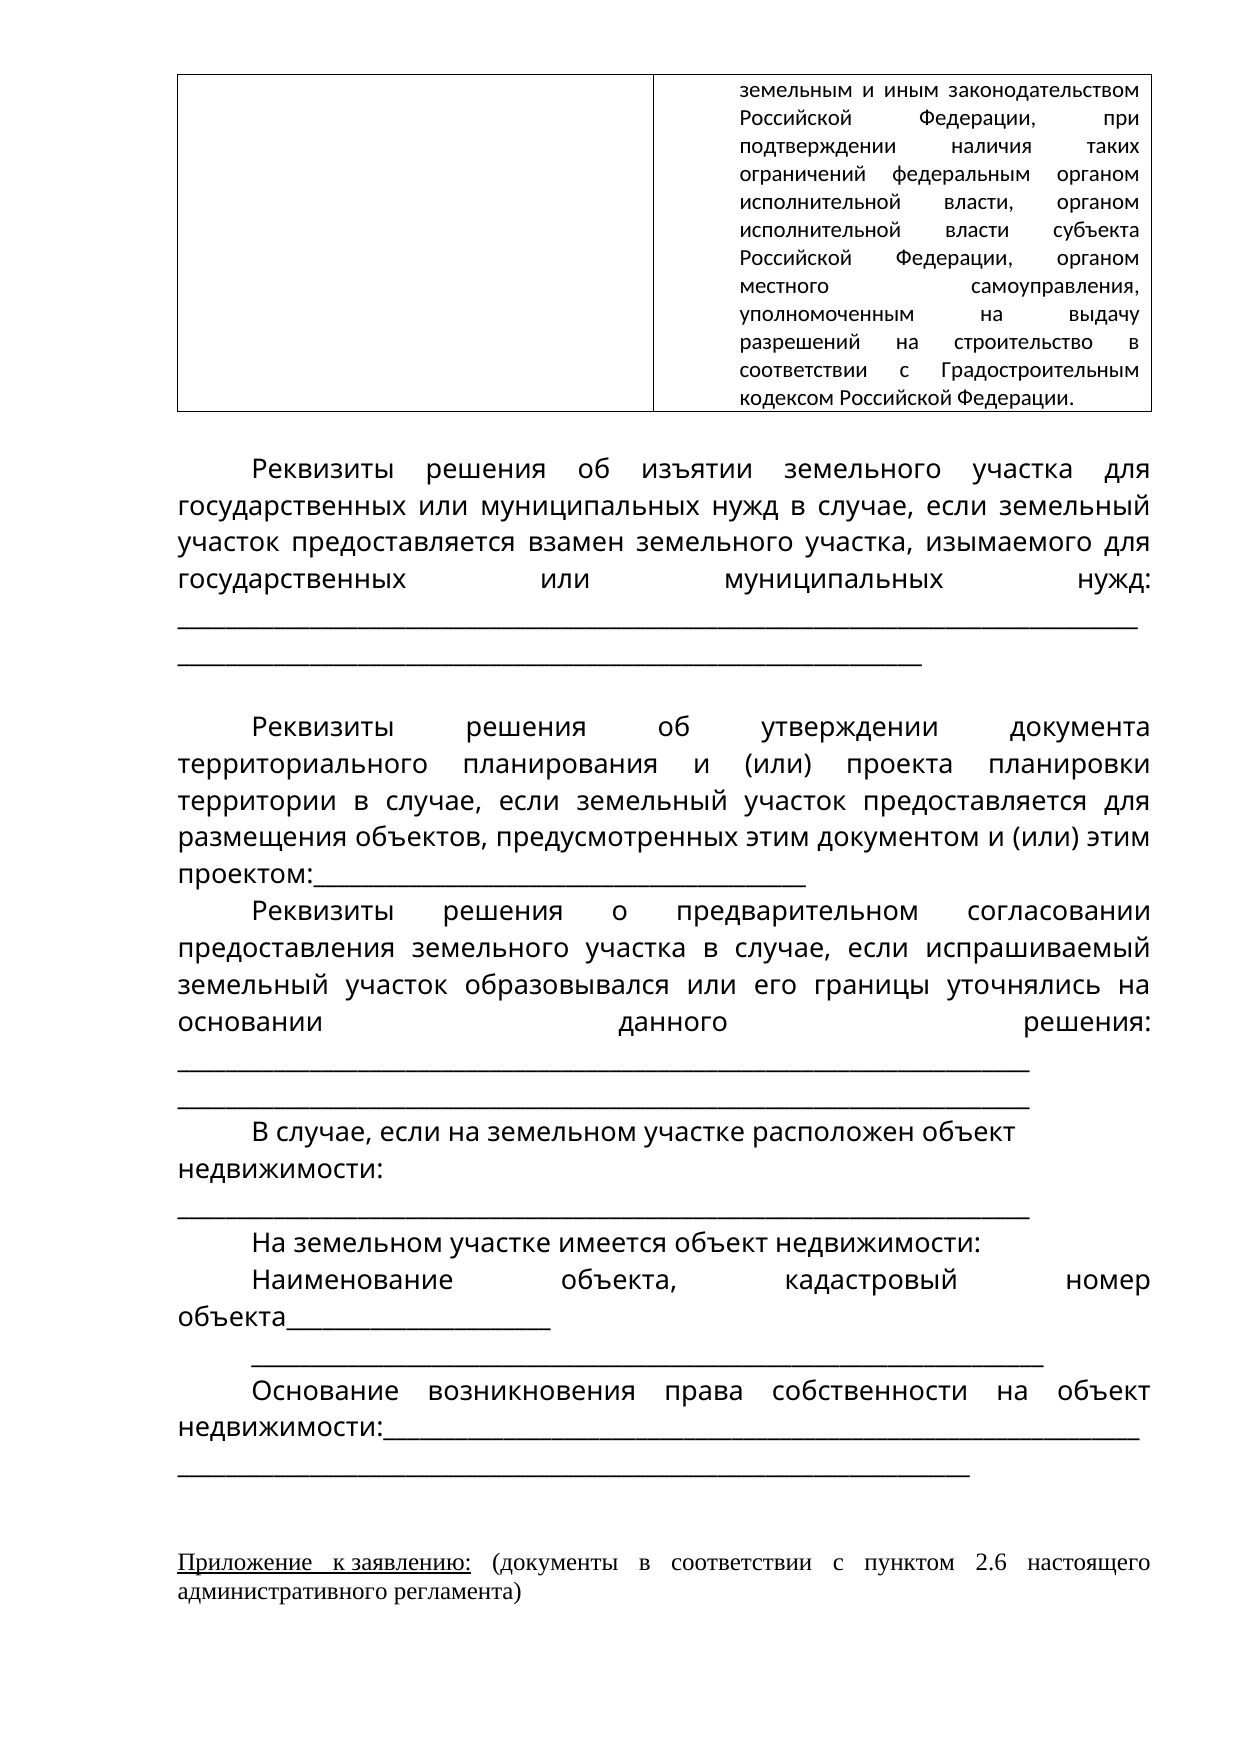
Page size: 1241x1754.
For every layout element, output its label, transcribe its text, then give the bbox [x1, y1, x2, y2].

text Реквизиты решения об изъятии земельного участка для государственных или муниципальных нужд в случае, если земельный участок предоставляется взамен земельного участка, изымаемого для государственных или муниципальных нужд: ______________________________________________________________________________________________________________________________________________ [177, 449, 1152, 670]
text Наименование объекта, кадастровый номер объекта______________________ [177, 1260, 1152, 1334]
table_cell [654, 75, 1151, 411]
text Реквизиты решения об утверждении документа территориального планирования и (или) проекта планировки территории в случае, если земельный участок предоставляется для размещения объектов, предусмотренных этим документом и (или) этим проектом:_________________________________________ [177, 707, 1152, 892]
text Реквизиты решения о предварительном согласовании предоставления земельного участка в случае, если испрашиваемый земельный участок образовывался или его границы уточнялись на основании данного решения: _______________________________________________________________________ [177, 892, 1152, 1076]
text В случае, если на земельном участке расположен объект недвижимости: _______________________________________________________________________ [177, 1113, 1152, 1223]
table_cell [178, 75, 653, 411]
text Приложение к заявлению: (документы в соответствии с пунктом 2.6 настоящего административного регламента) [177, 1547, 1152, 1605]
text _______________________________________________________________________ [177, 1076, 1152, 1113]
text __________________________________________________________________ [177, 1334, 1152, 1371]
text На земельном участке имеется объект недвижимости: [177, 1223, 1152, 1260]
text Основание возникновения права собственности на объект недвижимости:_________________________________________________________________________________________________________________________________ [177, 1371, 1152, 1482]
